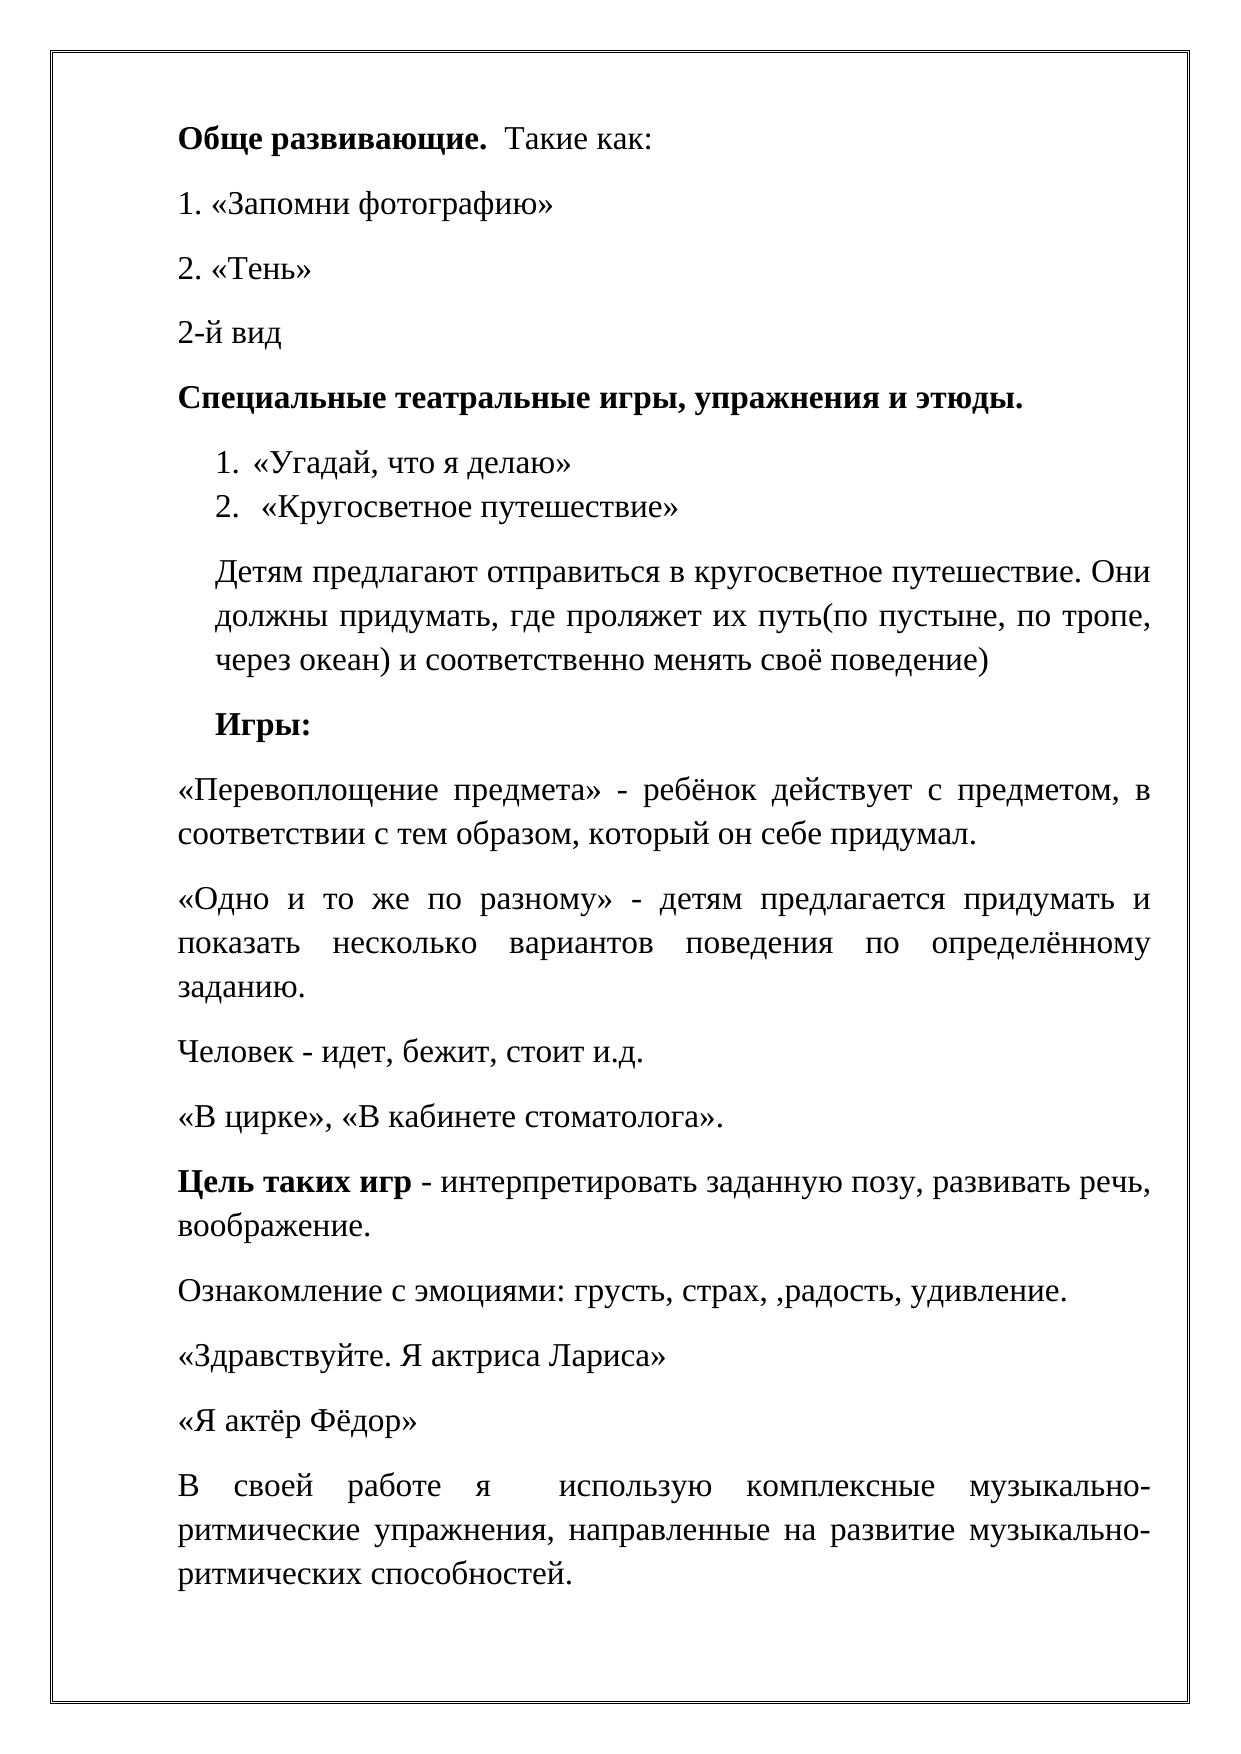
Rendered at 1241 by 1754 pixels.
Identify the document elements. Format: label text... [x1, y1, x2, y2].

text «Я актёр Фёдор» [177, 1400, 1152, 1438]
text 2. «Тень» [177, 248, 1152, 286]
text 1. «Запомни фотографию» [177, 183, 1152, 221]
text Игры: [215, 704, 1152, 743]
list «Угадай, что я делаю» [215, 443, 1152, 481]
text Обще развивающие. Такие как: [177, 118, 1152, 156]
text Человек - идет, бежит, стоит и.д. [177, 1031, 1152, 1070]
text 2-й вид [177, 313, 1152, 351]
text Цель таких игр - интерпретировать заданную позу, развивать речь, воображение. [177, 1161, 1152, 1244]
text «Здравствуйте. Я актриса Лариса» [177, 1335, 1152, 1373]
text В своей работе я использую комплексные музыкально-ритмические упражнения, направленные на развитие музыкально-ритмических способностей. [177, 1465, 1152, 1591]
text «Перевоплощение предмета» - ребёнок действует с предметом, в соответствии с тем образом, который он себе придумал. [177, 769, 1152, 852]
text Детям предлагают отправиться в кругосветное путешествие. Они должны придумать, где проляжет их путь(по пустыне, по тропе, через океан) и соответственно менять своё поведение) [215, 552, 1152, 678]
text «Одно и то же по разному» - детям предлагается придумать и показать несколько вариантов поведения по определённому заданию. [177, 878, 1152, 1005]
text Специальные театральные игры, упражнения и этюды. [177, 378, 1152, 416]
text «В цирке», «В кабинете стоматолога». [177, 1096, 1152, 1135]
text Ознакомление с эмоциями: грусть, страх, ,радость, удивление. [177, 1270, 1152, 1308]
list «Кругосветное путешествие» [215, 487, 1152, 525]
